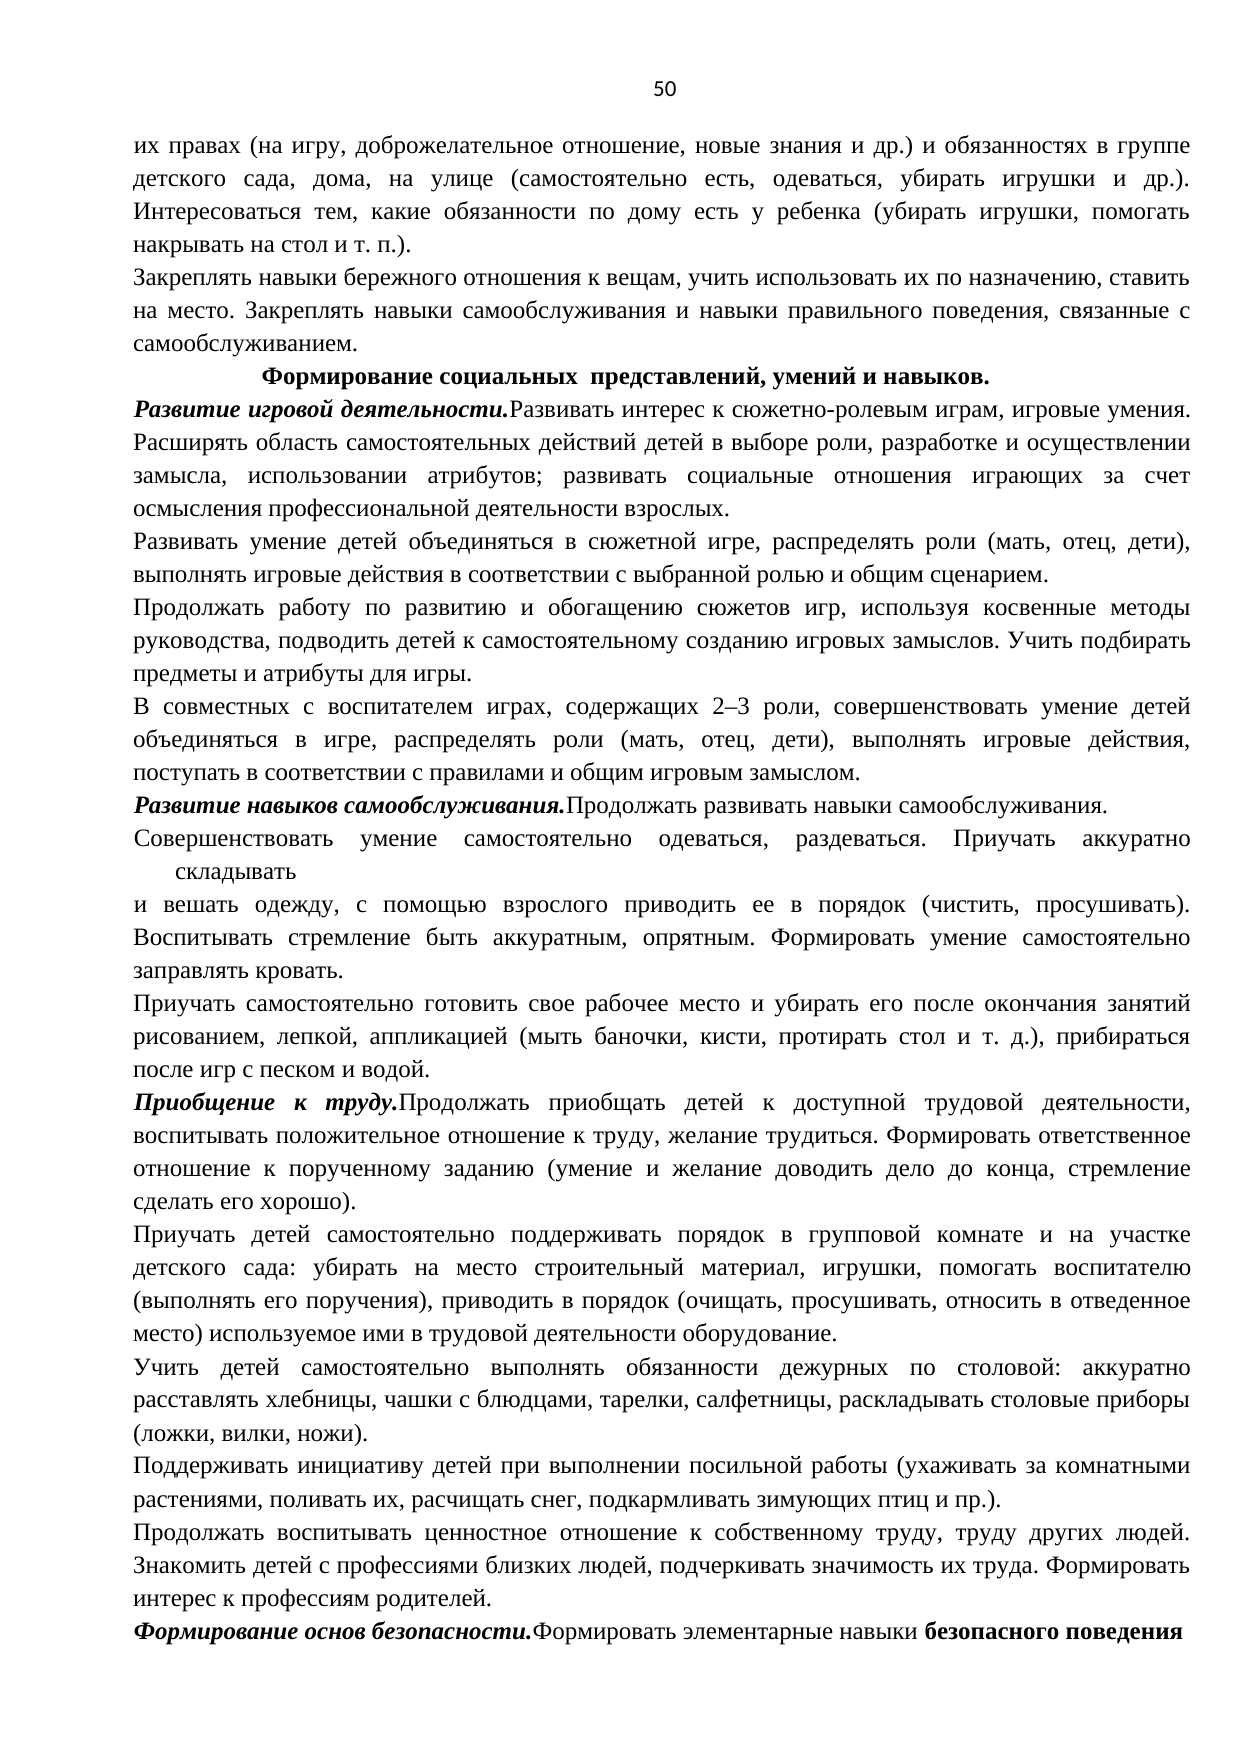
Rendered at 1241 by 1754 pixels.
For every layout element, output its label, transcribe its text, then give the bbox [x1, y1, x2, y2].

text В совместных с воспитателем играх, содержащих 2–3 роли, совершенствовать умение детей объединяться в игре, распределять роли (мать, отец, дети), выполнять игровые действия, поступать в соответствии с правилами и общим игровым замыслом. [133, 691, 1192, 786]
text Приучать детей самостоятельно поддерживать порядок в групповой комнате и на участке детского сада: убирать на место строительный материал, игрушки, помогать воспитателю (выполнять его поручения), приводить в порядок (очищать, просушивать, относить в отведенное место) используемое ими в трудовой деятельности оборудование. [133, 1219, 1192, 1347]
text Развитие игровой деятельности.Развивать интерес к сюжетно-ролевым играм, игровые умения. Расширять область самостоятельных действий детей в выборе роли, разработке и осуществлении замысла, использовании атрибутов; развивать социальные отношения играющих за счет осмысления профессиональной деятельности взрослых. [133, 394, 1192, 522]
text Учить детей самостоятельно выполнять обязанности дежурных по столовой: аккуратно расставлять хлебницы, чашки с блюдцами, тарелки, салфетницы, раскладывать столовые приборы (ложки, вилки, ножи). [133, 1352, 1192, 1446]
text их правах (на игру, доброжелательное отношение, новые знания и др.) и обязанностях в группе детского сада, дома, на улице (самостоятельно есть, одеваться, убирать игрушки и др.). Интересоваться тем, какие обязанности по дому есть у ребенка (убирать игрушки, помогать накрывать на стол и т. п.). [133, 130, 1192, 258]
text Продолжать работу по развитию и обогащению сюжетов игр, используя косвенные методы руководства, подводить детей к самостоятельному созданию игровых замыслов. Учить подбирать предметы и атрибуты для игры. [133, 592, 1192, 687]
text Приобщение к труду.Продолжать приобщать детей к доступной трудовой деятельности, воспитывать положительное отношение к труду, желание трудиться. Формировать ответственное отношение к порученному заданию (умение и желание доводить дело до конца, стремление сделать его хорошо). [133, 1087, 1192, 1215]
text Развивать умение детей объединяться в сюжетной игре, распределять роли (мать, отец, дети), выполнять игровые действия в соответствии с выбранной ролью и общим сценарием. [133, 526, 1192, 588]
text Поддерживать инициативу детей при выполнении посильной работы (ухаживать за комнатными растениями, поливать их, расчищать снег, подкармливать зимующих птиц и пр.). [133, 1451, 1192, 1512]
text и вешать одежду, с помощью взрослого приводить ее в порядок (чистить, просушивать). Воспитывать стремление быть аккуратным, опрятным. Формировать умение самостоятельно заправлять кровать. [133, 889, 1192, 984]
text Совершенствовать умение самостоятельно одеваться, раздеваться. Приучать аккуратно складывать [133, 823, 1192, 885]
text Развитие навыков самообслуживания.Продолжать развивать навыки самообслуживания. [133, 790, 1192, 819]
text Формирование социальных представлений, умений и навыков. [261, 361, 1053, 390]
text Приучать самостоятельно готовить свое рабочее место и убирать его после окончания занятий рисованием, лепкой, аппликацией (мыть баночки, кисти, протирать стол и т. д.), прибираться после игр с песком и водой. [133, 988, 1192, 1083]
text Продолжать воспитывать ценностное отношение к собственному труду, труду других людей. Знакомить детей с профессиями близких людей, подчеркивать значимость их труда. Формировать интерес к профессиям родителей. [133, 1517, 1192, 1611]
text Закреплять навыки бережного отношения к вещам, учить использовать их по назначению, ставить на место. Закреплять навыки самообслуживания и навыки правильного поведения, связанные с самообслуживанием. [133, 262, 1192, 357]
text Формирование основ безопасности.Формировать элементарные навыки безопасного поведения [133, 1616, 1192, 1644]
